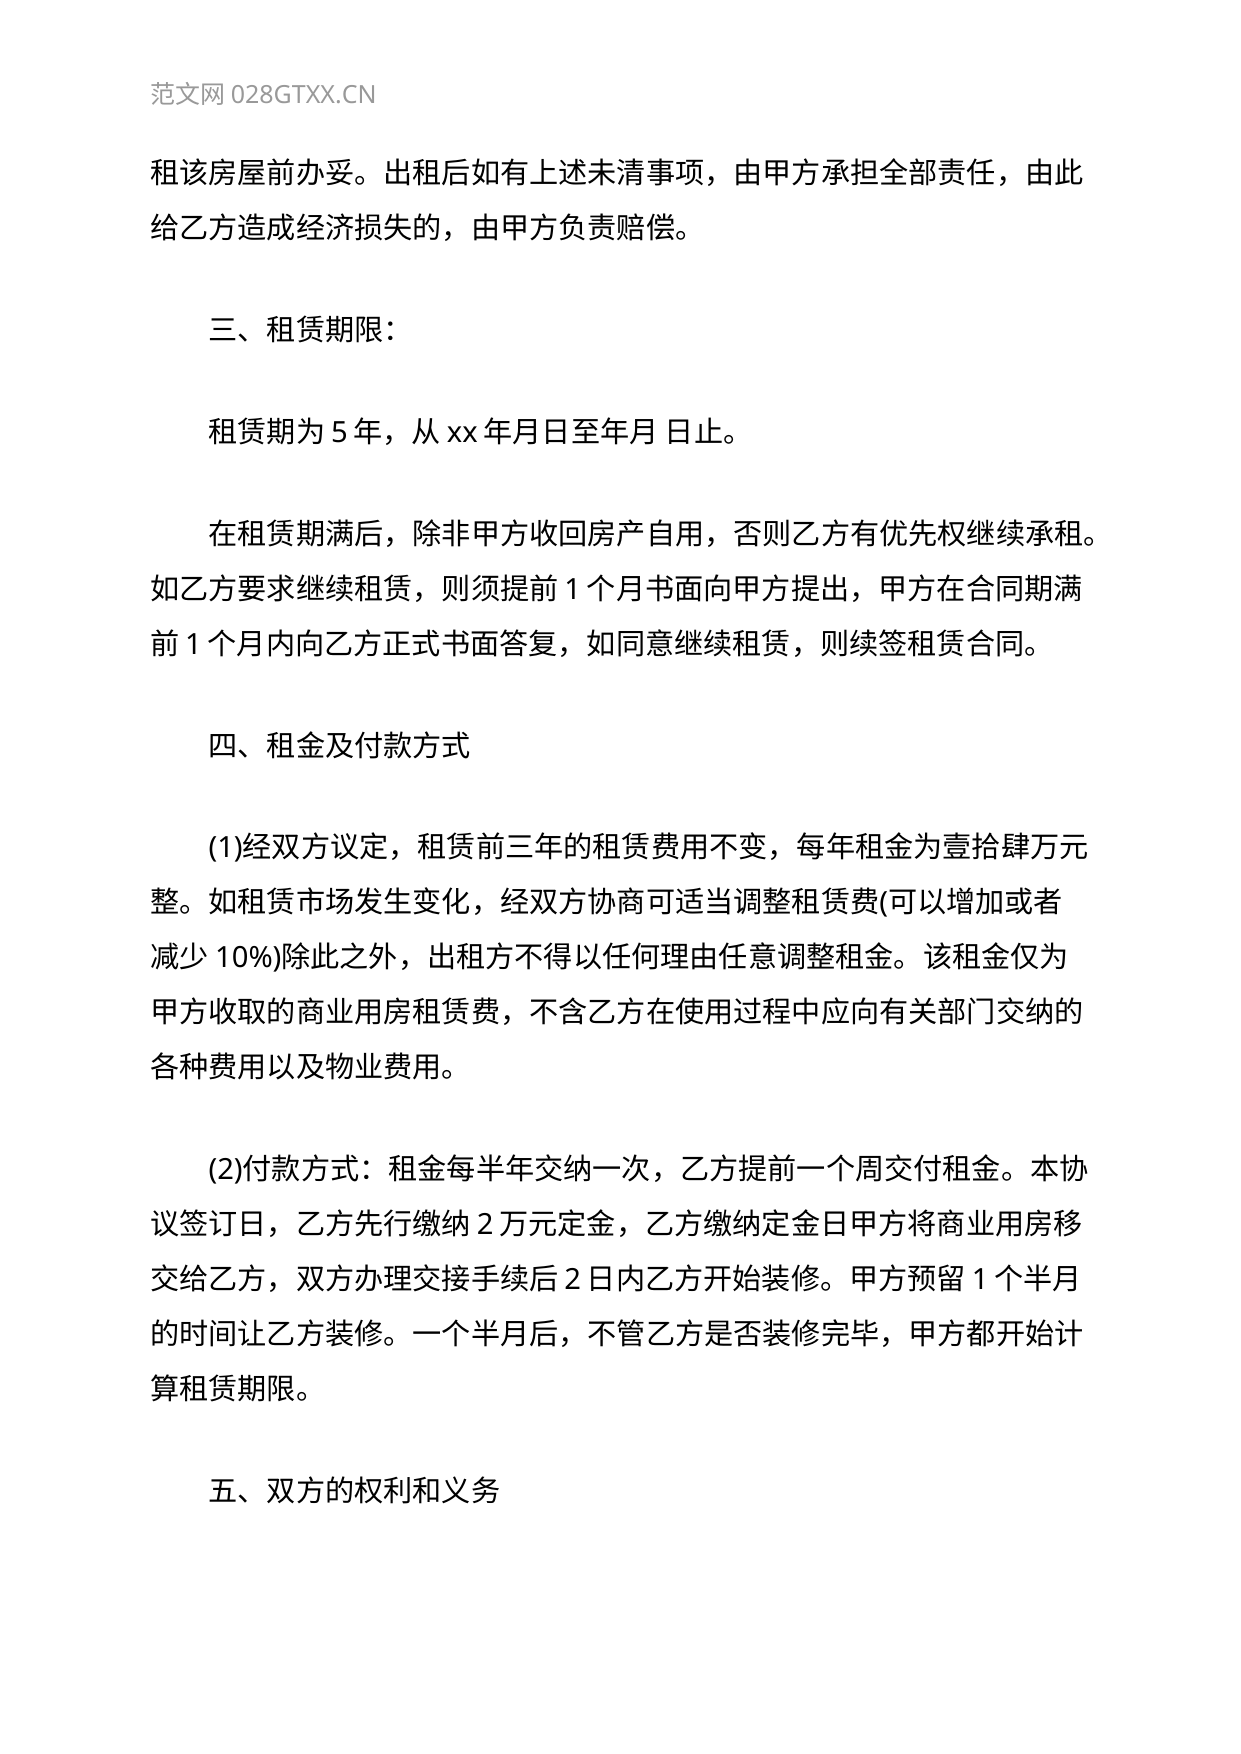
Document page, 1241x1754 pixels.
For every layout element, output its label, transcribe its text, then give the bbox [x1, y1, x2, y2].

text (2)付款方式：租金每半年交纳一次，乙方提前一个周交付租金。本协议签订日，乙方先行缴纳2万元定金，乙方缴纳定金日甲方将商业用房移交给乙方，双方办理交接手续后2日内乙方开始装修。甲方预留1个半月的时间让乙方装修。一个半月后，不管乙方是否装修完毕，甲方都开始计算租赁期限。 [150, 1146, 1090, 1408]
text 三、租赁期限： [150, 307, 1090, 349]
text 租赁期为5年，从xx年月日至年月 日止。 [150, 408, 1090, 451]
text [150, 150, 1090, 247]
text 在租赁期满后，除非甲方收回房产自用，否则乙方有优先权继续承租。如乙方要求继续租赁，则须提前1个月书面向甲方提出，甲方在合同期满前1个月内向乙方正式书面答复，如同意继续租赁，则续签租赁合同。 [150, 510, 1090, 663]
text 五、双方的权利和义务 [150, 1467, 1090, 1510]
text 四、租金及付款方式 [150, 722, 1090, 764]
text (1)经双方议定，租赁前三年的租赁费用不变，每年租金为壹拾肆万元整。如租赁市场发生变化，经双方协商可适当调整租赁费(可以增加或者减少 10%)除此之外，出租方不得以任何理由任意调整租金。该租金仅为甲方收取的商业用房租赁费，不含乙方在使用过程中应向有关部门交纳的各种费用以及物业费用。 [150, 824, 1090, 1086]
